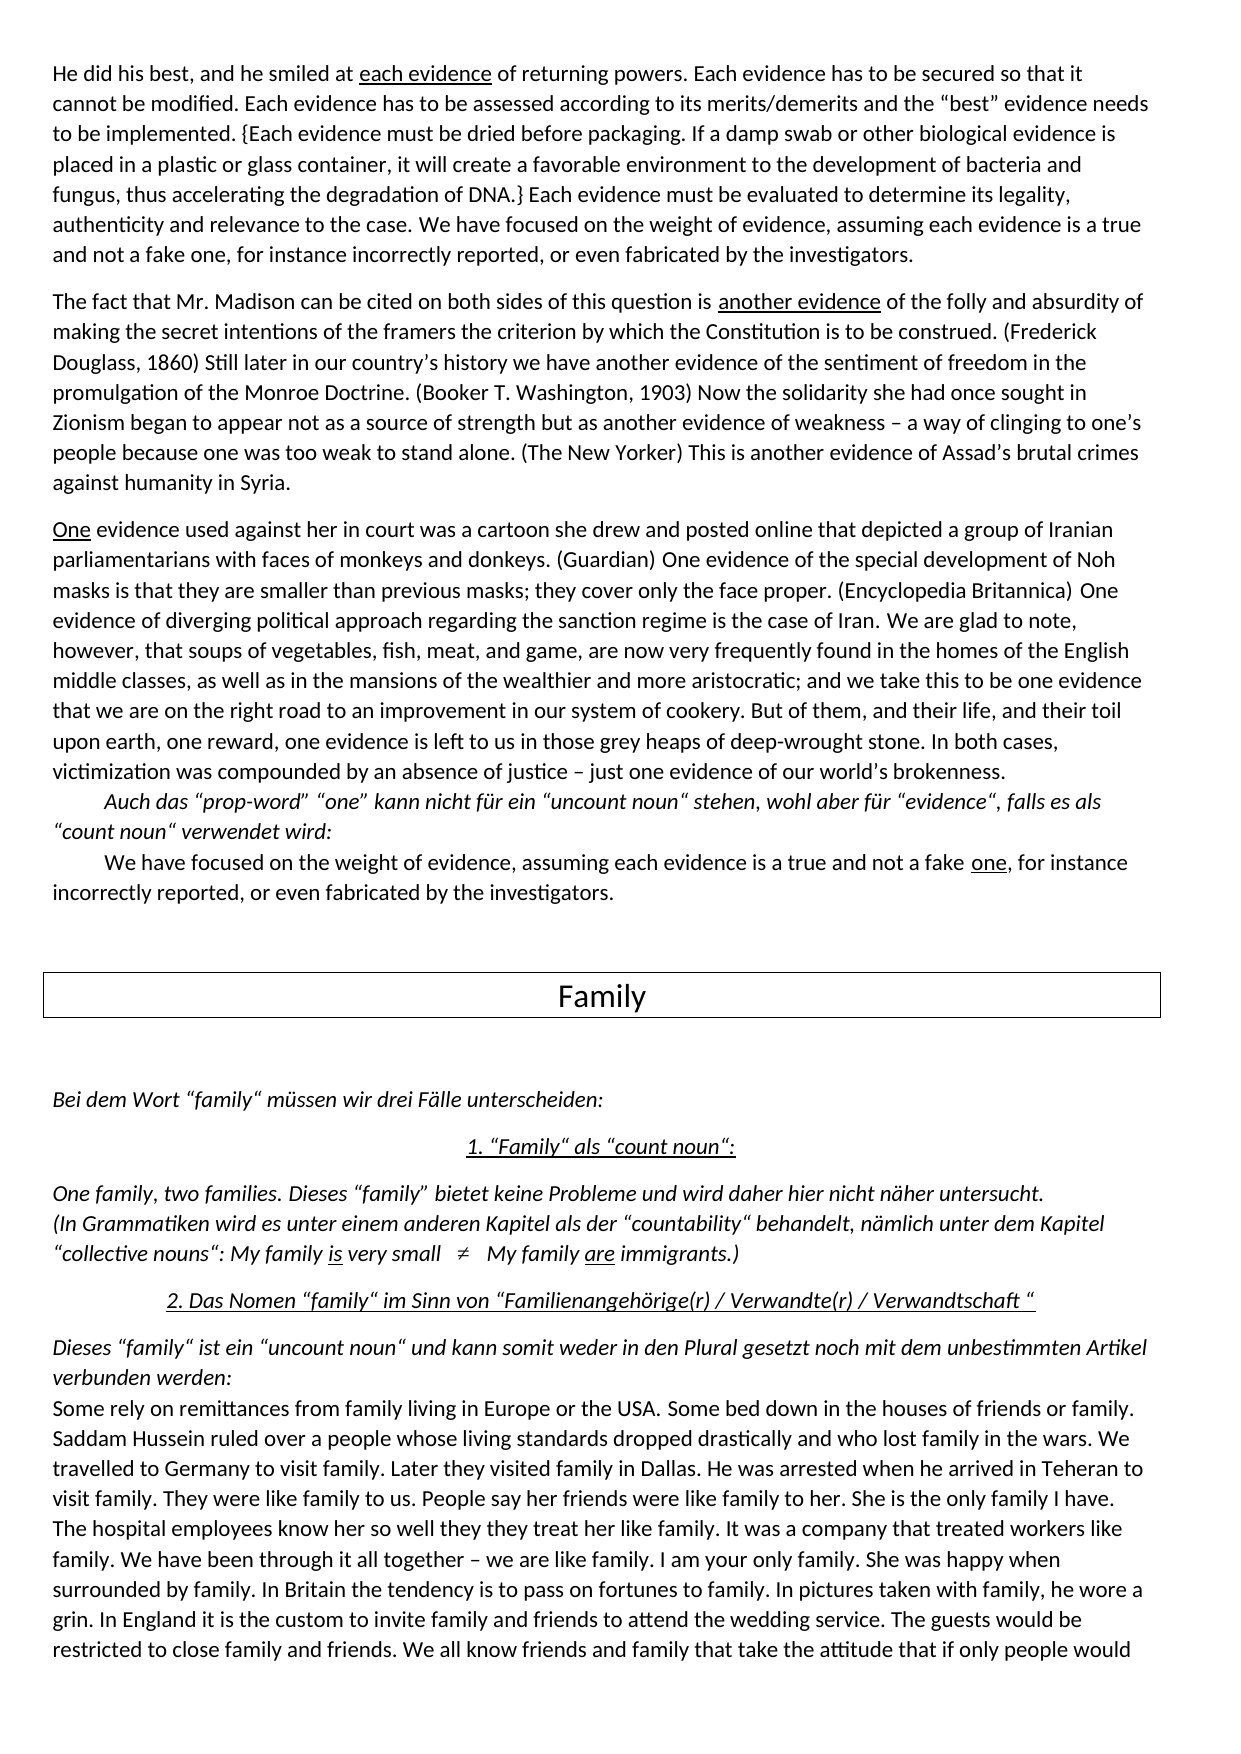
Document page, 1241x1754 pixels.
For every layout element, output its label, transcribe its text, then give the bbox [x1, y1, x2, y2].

text One family, two families. Dieses “family” bietet keine Probleme und wird daher hier nicht näher untersucht. (In Grammatiken wird es unter einem anderen Kapitel als der “countability“ behandelt, nämlich unter dem Kapitel “collective nouns“: My family is very small ≠ My family are immigrants.) [52, 1179, 1152, 1267]
text The fact that Mr. Madison can be cited on both sides of this question is another evidence of the folly and absurdity of making the secret intentions of the framers the criterion by which the Constitution is to be construed. (Frederick Douglass, 1860) Still later in our country’s history we have another evidence of the sentiment of freedom in the promulgation of the Monroe Doctrine. (Booker T. Washington, 1903) Now the solidarity she had once sought in Zionism began to appear not as a source of strength but as another evidence of weakness – a way of clinging to one’s people because one was too weak to stand alone. (The New Yorker) This is another evidence of Assad’s brutal crimes against humanity in Syria. [52, 287, 1152, 496]
text 1. “Family“ als “count noun“: [52, 1132, 1152, 1160]
text Bei dem Wort “family“ müssen wir drei Fälle unterscheiden: [52, 1085, 1152, 1113]
text 2. Das Nomen “family“ im Sinn von “Familienangehörige(r) / Verwandte(r) / Verwandtschaft “ [52, 1286, 1152, 1314]
text One evidence used against her in court was a cartoon she drew and posted online that depicted a group of Iranian parliamentarians with faces of monkeys and donkeys. (Guardian) One evidence of the special development of Noh masks is that they are smaller than previous masks; they cover only the face proper. (Encyclopedia Britannica) One evidence of diverging political approach regarding the sanction regime is the case of Iran. We are glad to note, however, that soups of vegetables, fish, meat, and game, are now very frequently found in the homes of the English middle classes, as well as in the mansions of the wealthier and more aristocratic; and we take this to be one evidence that we are on the right road to an improvement in our system of cookery. But of them, and their life, and their toil upon earth, one reward, one evidence is left to us in those grey heaps of deep-wrought stone. In both cases, victimization was compounded by an absence of justice – just one evidence of our world’s brokenness. Auch das “prop-word” “one” kann nicht für ein “uncount noun“ stehen, wohl aber für “evidence“, falls es als “count noun“ verwendet wird: We have focused on the weight of evidence, assuming each evidence is a true and not a fake one, for instance incorrectly reported, or even fabricated by the investigators. [52, 515, 1152, 906]
text Family [44, 973, 1160, 1017]
text He did his best, and he smiled at each evidence of returning powers. Each evidence has to be secured so that it cannot be modified. Each evidence has to be assessed according to its merits/demerits and the “best” evidence needs to be implemented. {Each evidence must be dried before packaging. If a damp swab or other biological evidence is placed in a plastic or glass container, it will create a favorable environment to the development of bacteria and fungus, thus accelerating the degradation of DNA.} Each evidence must be evaluated to determine its legality, authenticity and relevance to the case. We have focused on the weight of evidence, assuming each evidence is a true and not a fake one, for instance incorrectly reported, or even fabricated by the investigators. [52, 59, 1152, 268]
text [52, 1333, 1152, 1663]
